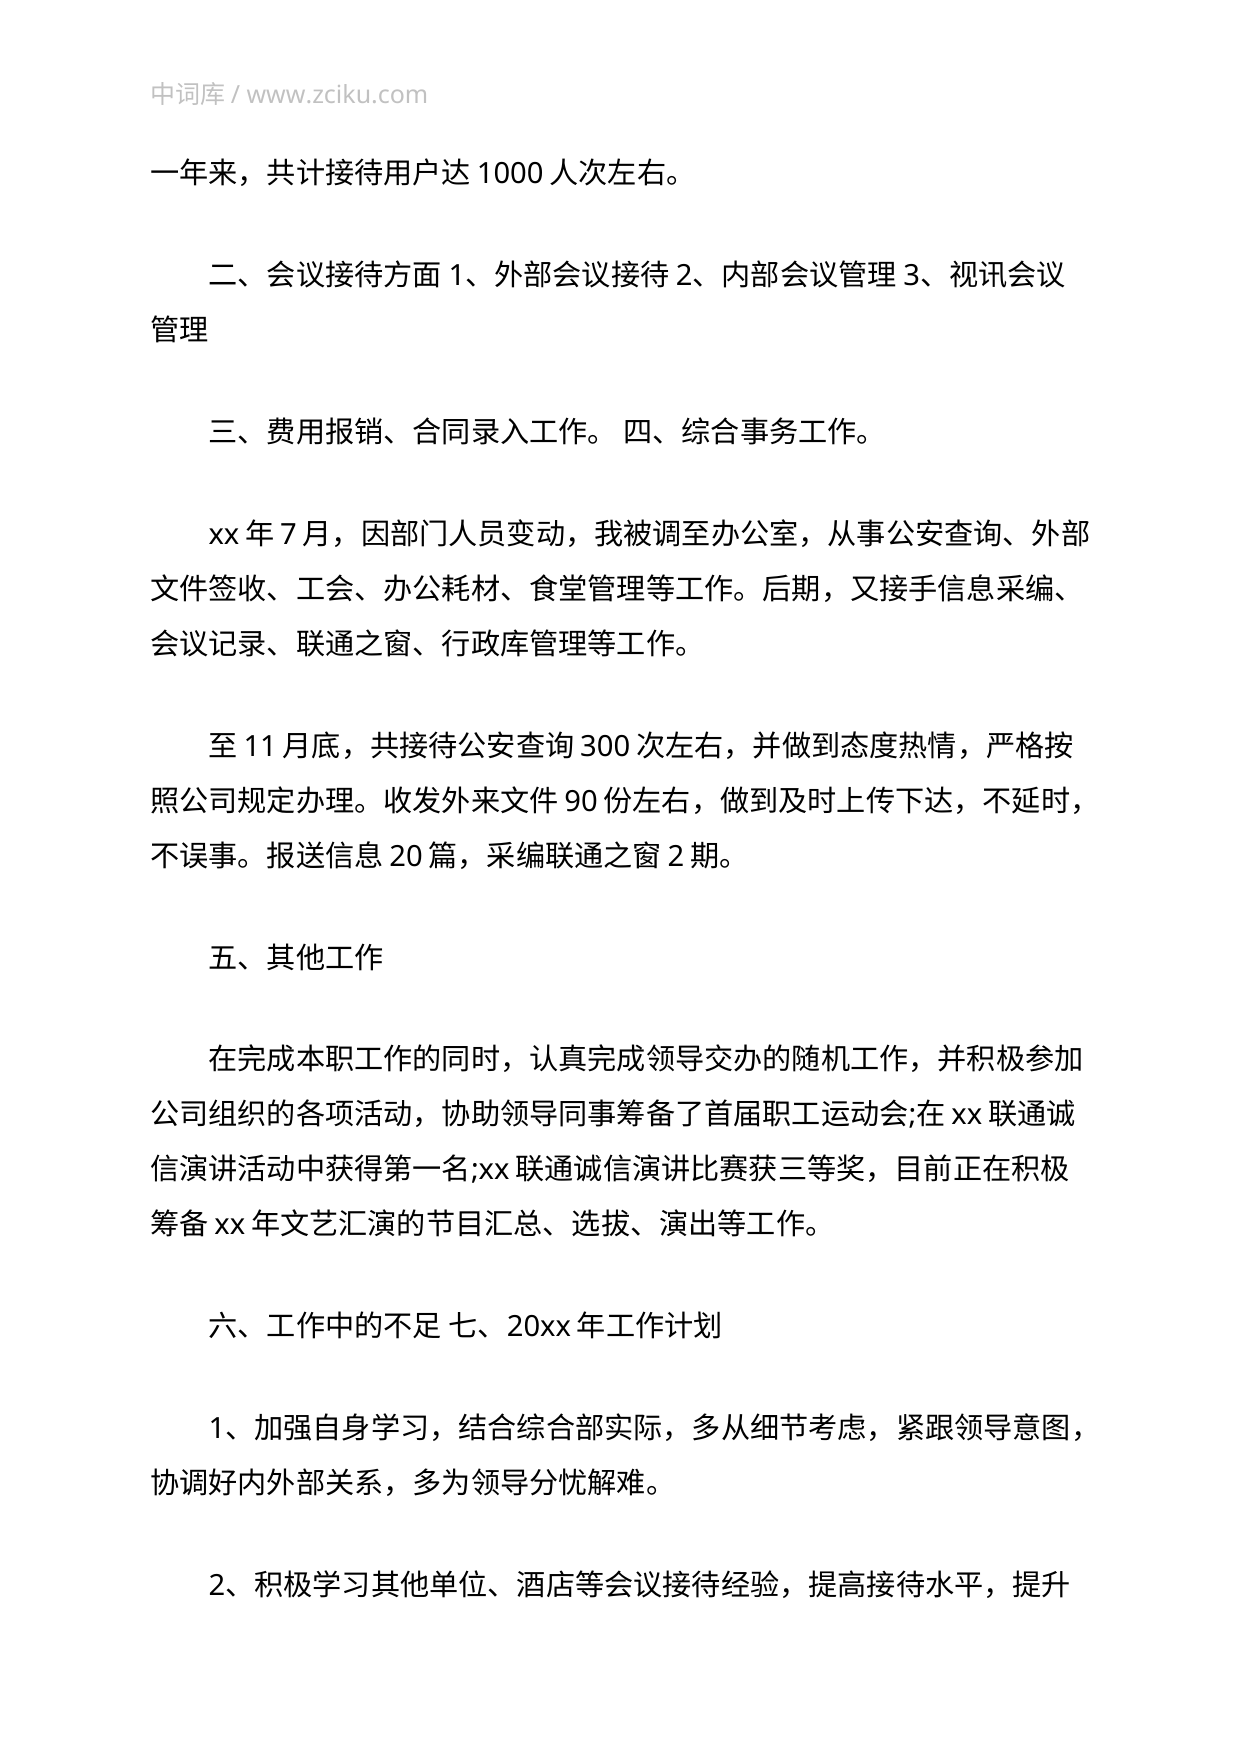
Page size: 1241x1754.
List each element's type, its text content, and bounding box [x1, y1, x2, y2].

text 在完成本职工作的同时，认真完成领导交办的随机工作，并积极参加公司组织的各项活动，协助领导同事筹备了首届职工运动会;在xx联通诚信演讲活动中获得第一名;xx联通诚信演讲比赛获三等奖，目前正在积极筹备xx年文艺汇演的节目汇总、选拔、演出等工作。 [150, 1036, 1090, 1243]
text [150, 150, 1090, 192]
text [150, 1562, 1090, 1604]
text xx年7月，因部门人员变动，我被调至办公室，从事公安查询、外部文件签收、工会、办公耗材、食堂管理等工作。后期，又接手信息采编、会议记录、联通之窗、行政库管理等工作。 [150, 511, 1090, 663]
text 三、费用报销、合同录入工作。 四、综合事务工作。 [150, 409, 1090, 451]
text 六、工作中的不足 七、20xx年工作计划 [150, 1303, 1090, 1345]
text 二、会议接待方面 1、外部会议接待 2、内部会议管理 3、视讯会议管理 [150, 252, 1090, 349]
text 至11月底，共接待公安查询300次左右，并做到态度热情，严格按照公司规定办理。收发外来文件90份左右，做到及时上传下达，不延时，不误事。报送信息20篇，采编联通之窗2期。 [150, 722, 1090, 874]
text 五、其他工作 [150, 934, 1090, 976]
text 1、加强自身学习，结合综合部实际，多从细节考虑，紧跟领导意图，协调好内外部关系，多为领导分忧解难。 [150, 1405, 1090, 1502]
